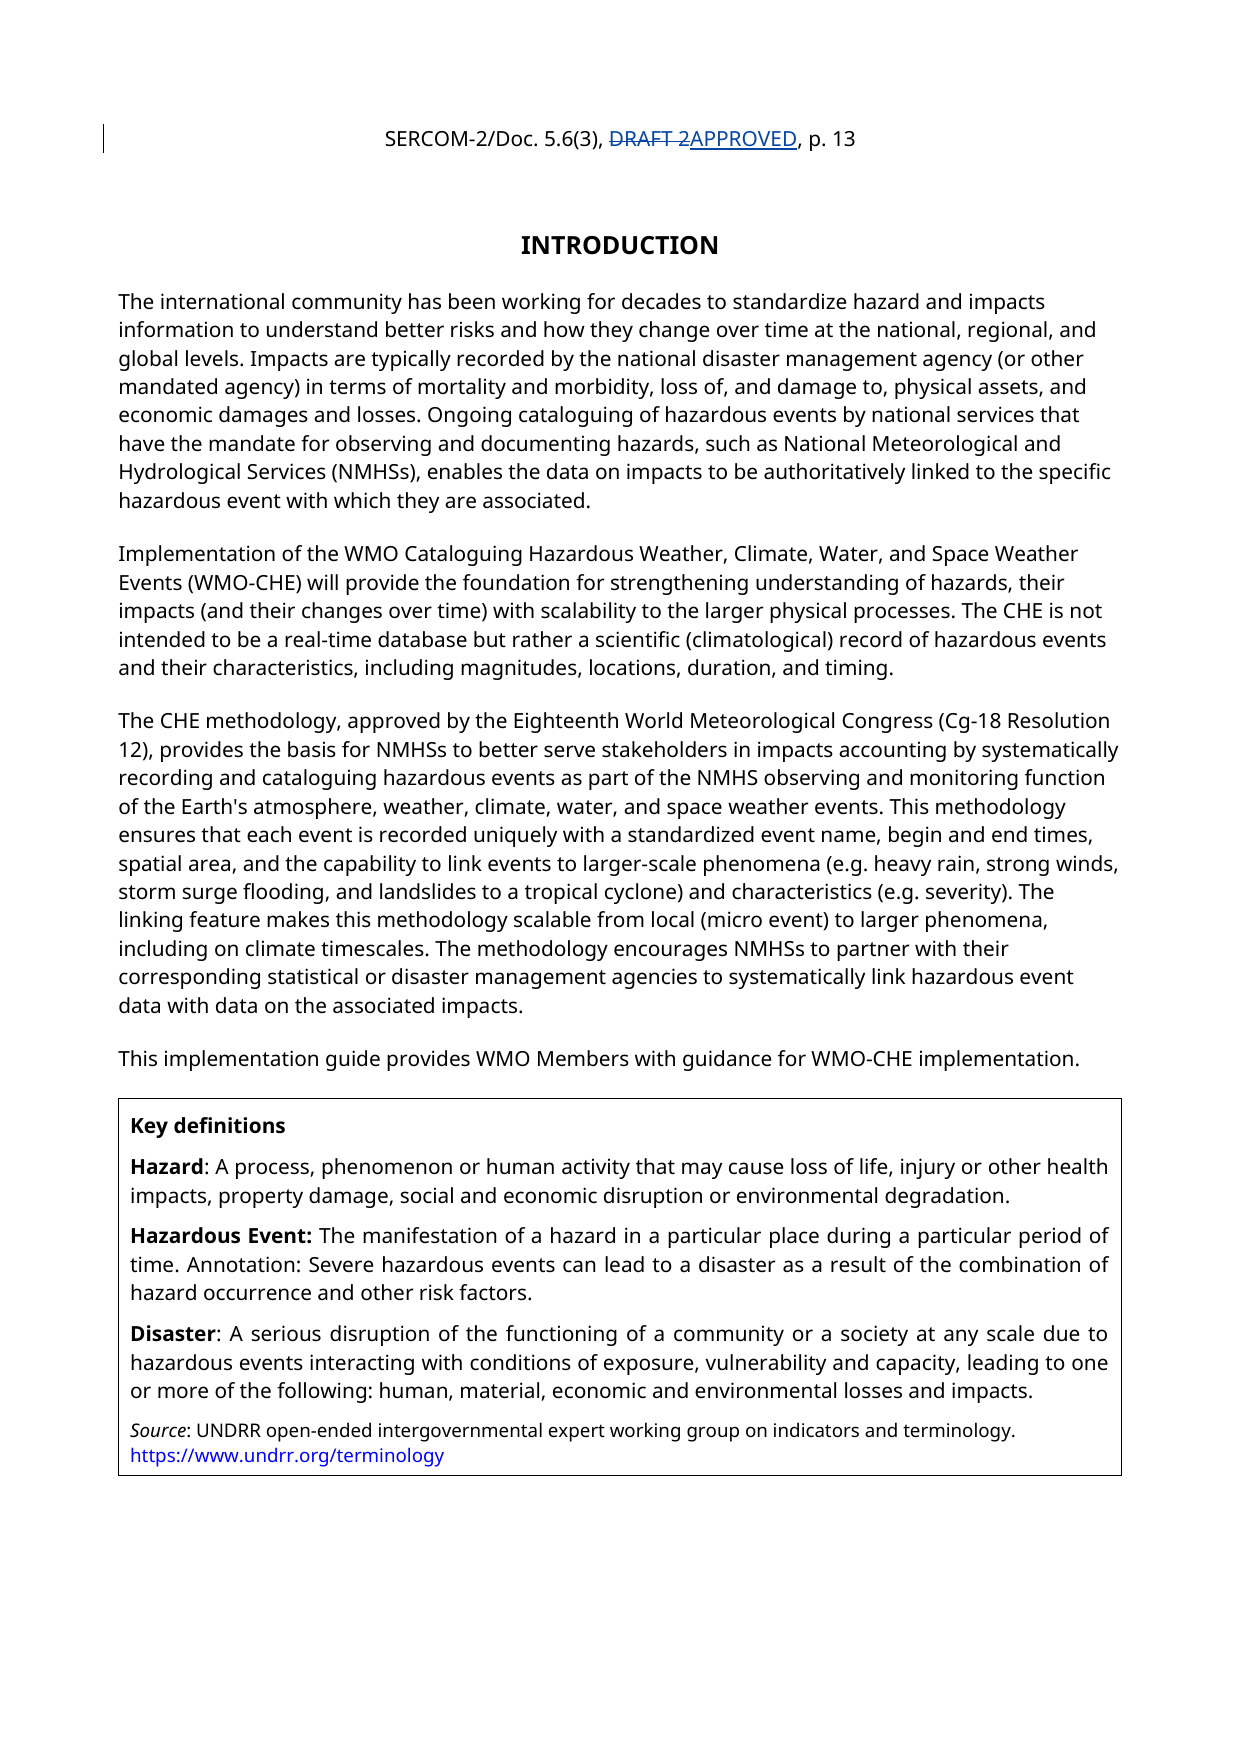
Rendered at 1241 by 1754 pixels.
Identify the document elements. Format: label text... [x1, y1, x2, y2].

subtitle Introduction [118, 228, 1122, 262]
text This implementation guide provides WMO Members with guidance for WMO-CHE implementation. [118, 1044, 1122, 1073]
text Implementation of the WMO Cataloguing Hazardous Weather, Climate, Water, and Space Weather Events (WMO-CHE) will provide the foundation for strengthening understanding of hazards, their impacts (and their changes over time) with scalability to the larger physical processes. The CHE is not intended to be a real-time database but rather a scientific (climatological) record of hazardous events and their characteristics, including magnitudes, locations, duration, and timing. [118, 539, 1122, 682]
text The international community has been working for decades to standardize hazard and impacts information to understand better risks and how they change over time at the national, regional, and global levels. Impacts are typically recorded by the national disaster management agency (or other mandated agency) in terms of mortality and morbidity, loss of, and damage to, physical assets, and economic damages and losses. Ongoing cataloguing of hazardous events by national services that have the mandate for observing and documenting hazards, such as National Meteorological and Hydrological Services (NMHSs), enables the data on impacts to be authoritatively linked to the specific hazardous event with which they are associated. [118, 287, 1122, 514]
text The CHE methodology, approved by the Eighteenth World Meteorological Congress (Cg-18 Resolution 12), provides the basis for NMHSs to better serve stakeholders in impacts accounting by systematically recording and cataloguing hazardous events as part of the NMHS observing and monitoring function of the Earth's atmosphere, weather, climate, water, and space weather events. This methodology ensures that each event is recorded uniquely with a standardized event name, begin and end times, spatial area, and the capability to link events to larger-scale phenomena (e.g. heavy rain, strong winds, storm surge flooding, and landslides to a tropical cyclone) and characteristics (e.g. severity). The linking feature makes this methodology scalable from local (micro event) to larger phenomena, including on climate timescales. The methodology encourages NMHSs to partner with their corresponding statistical or disaster management agencies to systematically link hazardous event data with data on the associated impacts. [118, 707, 1122, 1019]
table_header Key definitions Hazard: A process, phenomenon or human activity that may cause loss of life, injury or other health impacts, property damage, social and economic disruption or environmental degradation. Hazardous Event: The manifestation of a hazard in a particular place during a particular period of time. Annotation: Severe hazardous events can lead to a disaster as a result of the combination of hazard occurrence and other risk factors. Disaster: A serious disruption of the functioning of a community or a society at any scale due to hazardous events interacting with conditions of exposure, vulnerability and capacity, leading to one or more of the following: human, material, economic and environmental losses and impacts. Source: UNDRR open-ended intergovernmental expert working group on indicators and terminology. https://www.undrr.org/terminology [119, 1099, 1121, 1474]
